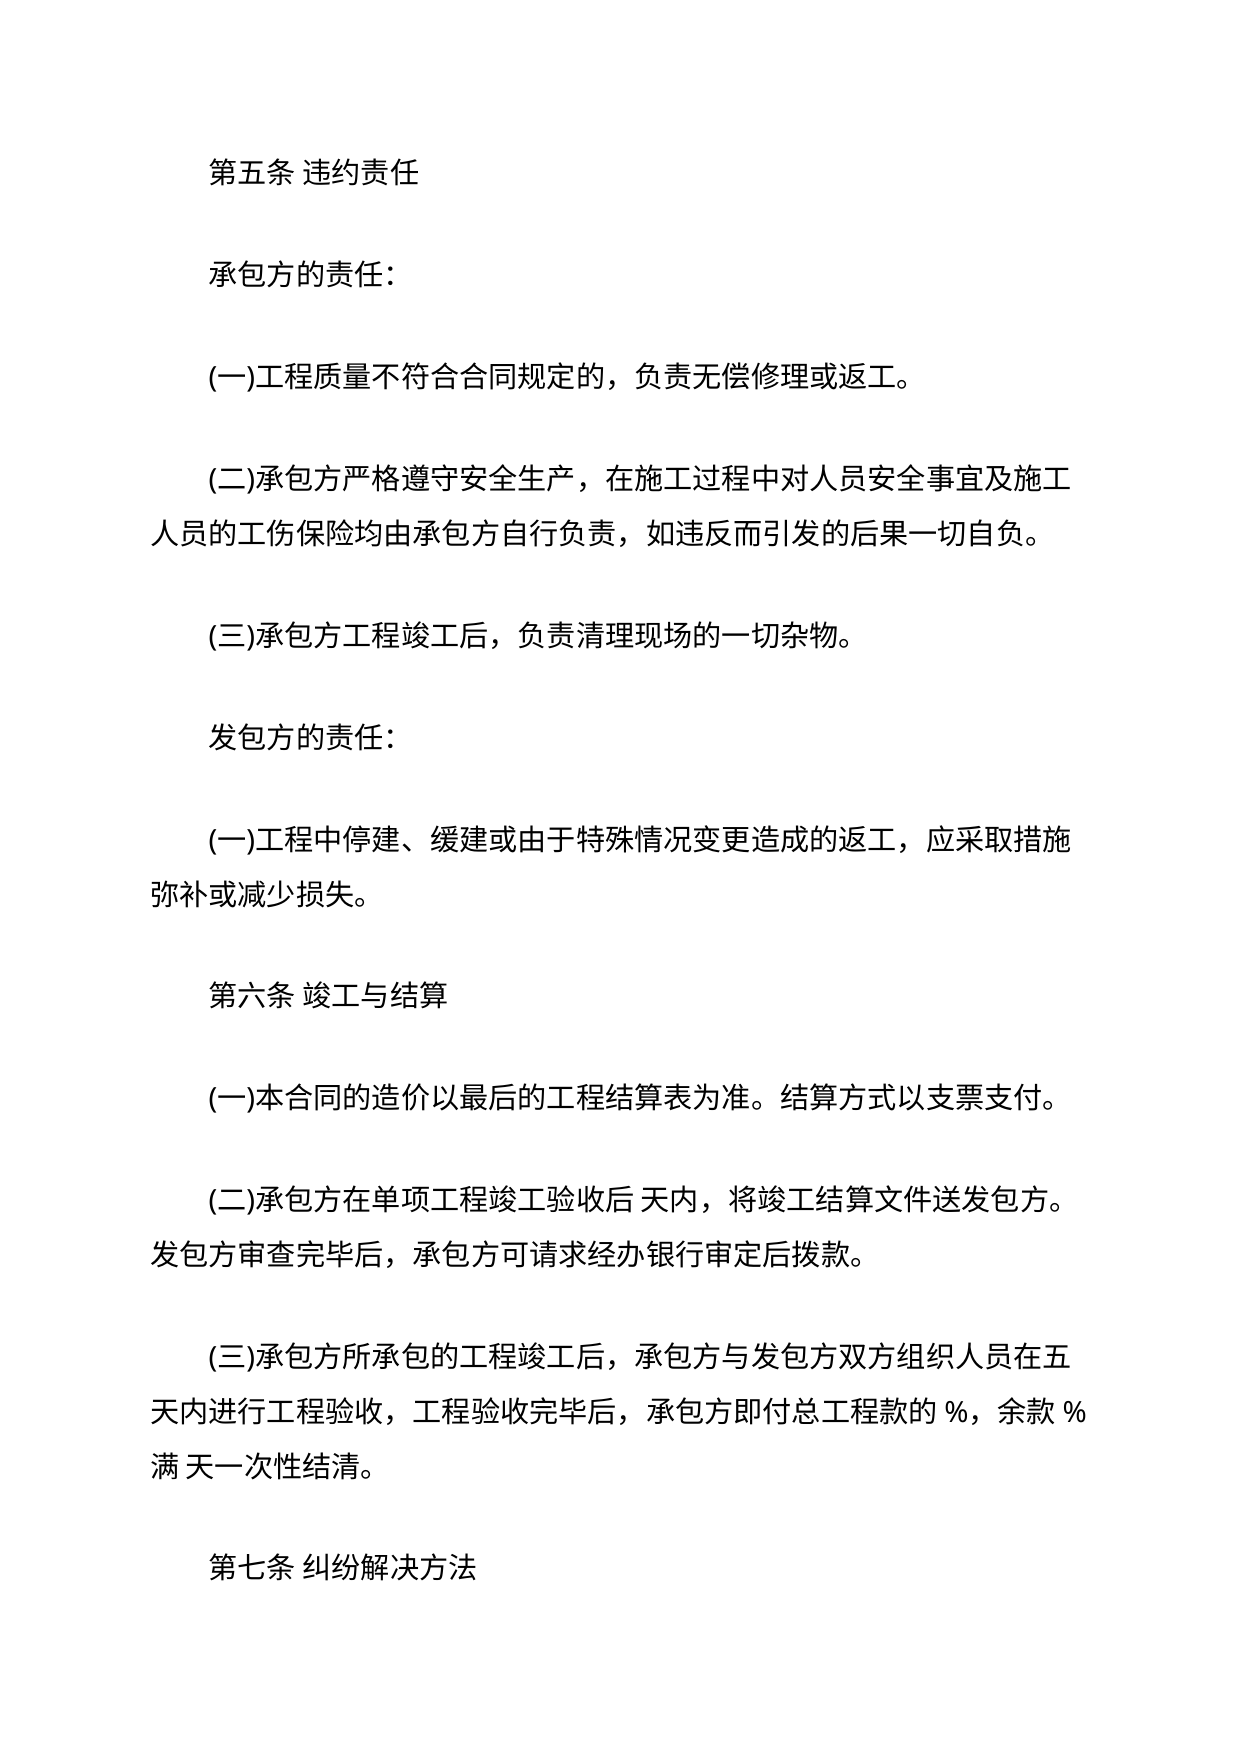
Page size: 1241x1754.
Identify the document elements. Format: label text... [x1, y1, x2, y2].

text 第五条 违约责任 [150, 150, 1090, 192]
text 发包方的责任： [150, 714, 1090, 757]
text (二)承包方在单项工程竣工验收后 天内，将竣工结算文件送发包方。发包方审查完毕后，承包方可请求经办银行审定后拨款。 [150, 1177, 1090, 1274]
text (三)承包方工程竣工后，负责清理现场的一切杂物。 [150, 612, 1090, 655]
text (一)工程质量不符合合同规定的，负责无偿修理或返工。 [150, 353, 1090, 396]
text (二)承包方严格遵守安全生产，在施工过程中对人员安全事宜及施工人员的工伤保险均由承包方自行负责，如违反而引发的后果一切自负。 [150, 456, 1090, 553]
text 承包方的责任： [150, 252, 1090, 294]
text 第七条 纠纷解决方法 [150, 1545, 1090, 1587]
text (一)本合同的造价以最后的工程结算表为准。结算方式以支票支付。 [150, 1074, 1090, 1117]
text (三)承包方所承包的工程竣工后，承包方与发包方双方组织人员在五天内进行工程验收，工程验收完毕后，承包方即付总工程款的 %，余款 %满 天一次性结清。 [150, 1333, 1090, 1486]
text 第六条 竣工与结算 [150, 973, 1090, 1015]
text (一)工程中停建、缓建或由于特殊情况变更造成的返工，应采取措施弥补或减少损失。 [150, 816, 1090, 913]
